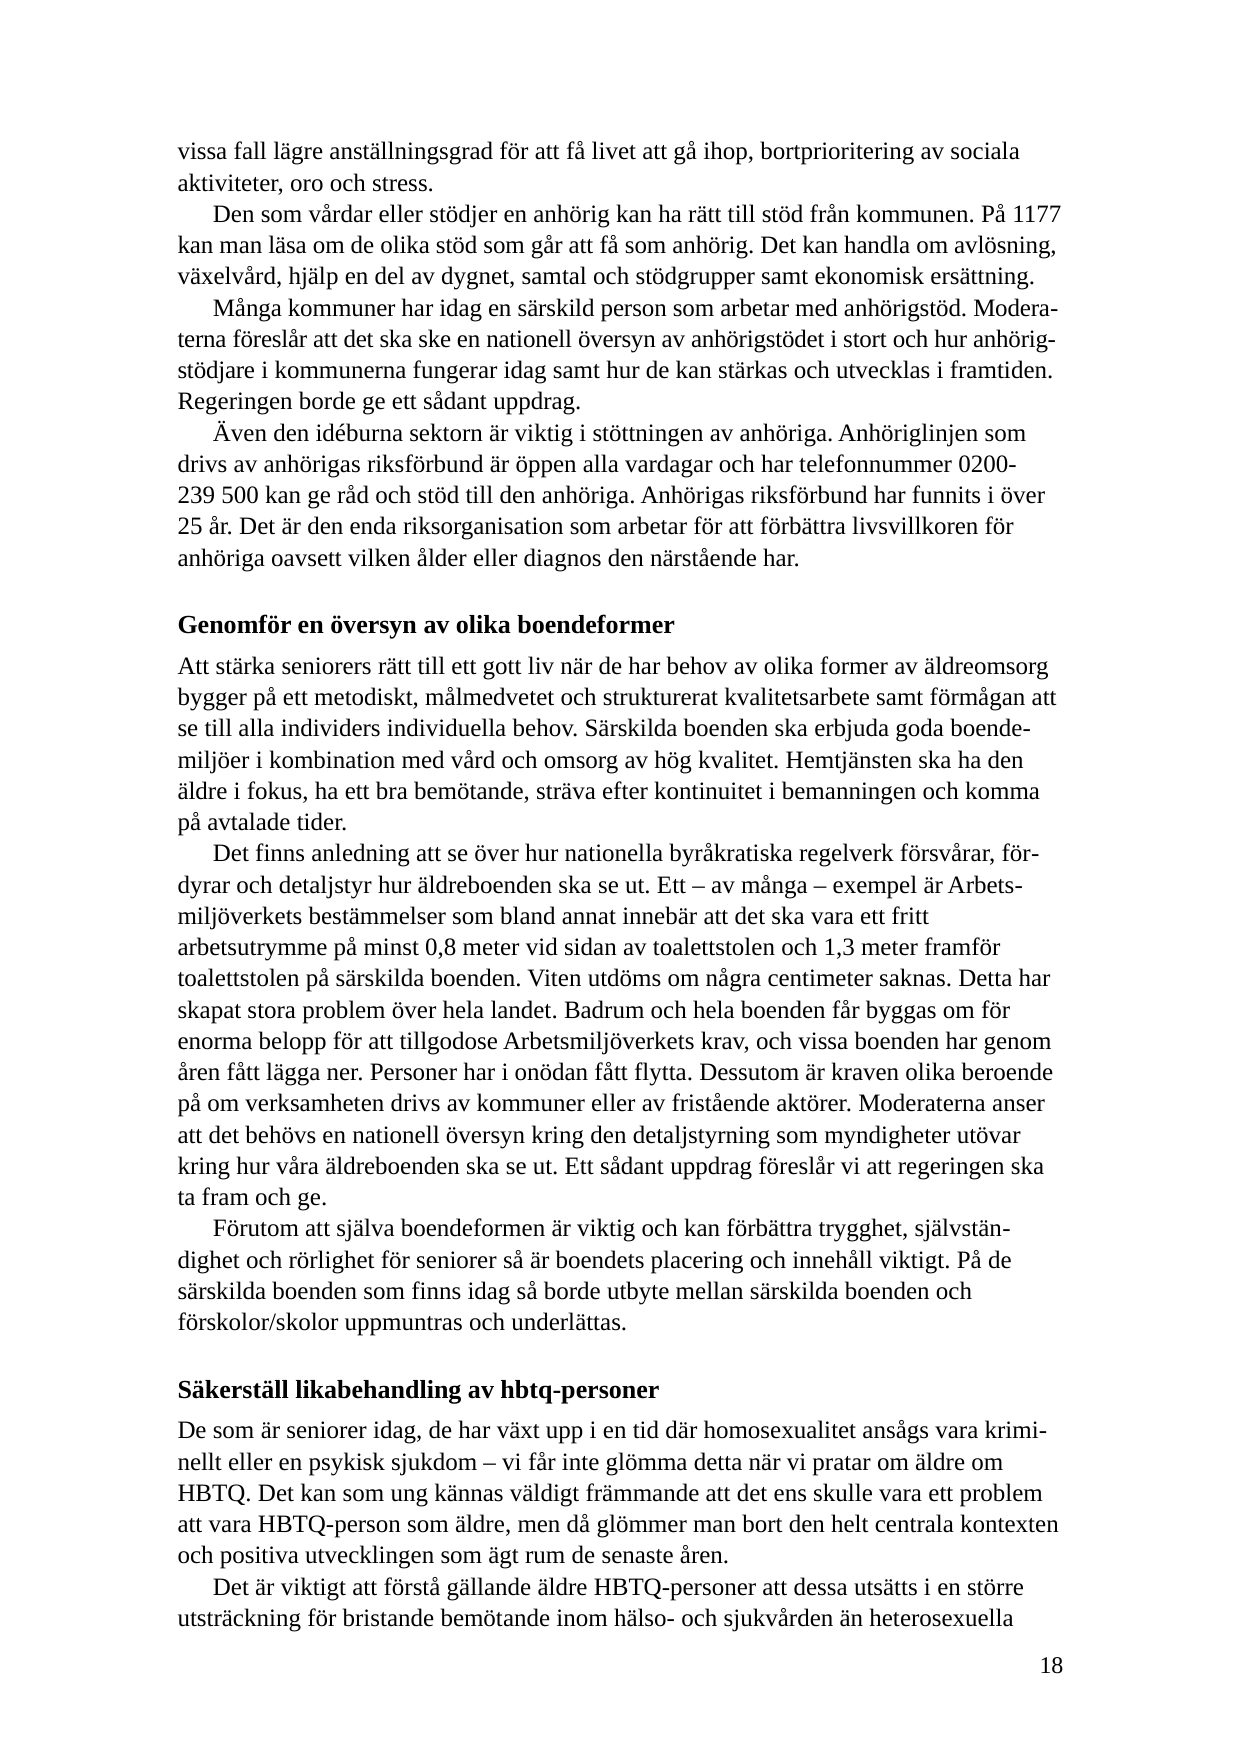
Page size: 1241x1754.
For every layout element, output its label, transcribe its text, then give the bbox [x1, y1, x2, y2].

text Det finns anledning att se över hur nationella byråkratiska regelverk försvårar, fördyrar och detaljstyr hur äldreboenden ska se ut. Ett – av många – exempel är Arbetsmiljöverkets bestämmelser som bland annat innebär att det ska vara ett fritt arbetsutrymme på minst 0,8 meter vid sidan av toalettstolen och 1,3 meter framför toalettstolen på särskilda boenden. Viten utdöms om några centimeter saknas. Detta har skapat stora problem över hela landet. Badrum och hela boenden får byggas om för enorma belopp för att tillgodose Arbetsmiljöverkets krav, och vissa boenden har genom åren fått lägga ner. Personer har i onödan fått flytta. Dessutom är kraven olika beroende på om verksamheten drivs av kommuner eller av fristående aktörer. Moderaterna anser att det behövs en nationell översyn kring den detaljstyrning som myndigheter utövar kring hur våra äldreboenden ska se ut. Ett sådant uppdrag föreslår vi att regeringen ska ta fram och ge. [177, 836, 1063, 1211]
text Den som vårdar eller stödjer en anhörig kan ha rätt till stöd från kommunen. På 1177 kan man läsa om de olika stöd som går att få som anhörig. Det kan handla om avlösning, växelvård, hjälp en del av dygnet, samtal och stödgrupper samt ekonomisk ersättning. [177, 196, 1063, 290]
text Många kommuner har idag en särskild person som arbetar med anhörigstöd. Moderaterna föreslår att det ska ske en nationell översyn av anhörigstödet i stort och hur anhörigstödjare i kommunerna fungerar idag samt hur de kan stärkas och utvecklas i framtiden. Regeringen borde ge ett sådant uppdrag. [177, 290, 1063, 415]
text Att stärka seniorers rätt till ett gott liv när de har behov av olika former av äldreomsorg bygger på ett metodiskt, målmedvetet och strukturerat kvalitetsarbete samt förmågan att se till alla individers individuella behov. Särskilda boenden ska erbjuda goda boendemiljöer i kombination med vård och omsorg av hög kvalitet. Hemtjänsten ska ha den äldre i fokus, ha ett bra bemötande, sträva efter kontinuitet i bemanningen och komma på avtalade tider. [177, 648, 1063, 836]
text Förutom att själva boendeformen är viktig och kan förbättra trygghet, självständighet och rörlighet för seniorer så är boendets placering och innehåll viktigt. På de särskilda boenden som finns idag så borde utbyte mellan särskilda boenden och förskolor/skolor uppmuntras och underlättas. [177, 1211, 1063, 1336]
text De som är seniorer idag, de har växt upp i en tid där homosexualitet ansågs vara kriminellt eller en psykisk sjukdom – vi får inte glömma detta när vi pratar om äldre om HBTQ. Det kan som ung kännas väldigt främmande att det ens skulle vara ett problem att vara HBTQ-person som äldre, men då glömmer man bort den helt centrala kontexten och positiva utvecklingen som ägt rum de senaste åren. [177, 1413, 1063, 1569]
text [177, 1569, 1063, 1632]
subtitle Säkerställ likabehandling av hbtq-personer [177, 1373, 1063, 1405]
text Även den idéburna sektorn är viktig i stöttningen av anhöriga. Anhöriglinjen som drivs av anhörigas riksförbund är öppen alla vardagar och har telefonnummer 0200-239 500 kan ge råd och stöd till den anhöriga. Anhörigas riksförbund har funnits i över 25 år. Det är den enda riksorganisation som arbetar för att förbättra livsvillkoren för anhöriga oavsett vilken ålder eller diagnos den närstående har. [177, 415, 1063, 571]
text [177, 134, 1063, 196]
subtitle Genomför en översyn av olika boendeformer [177, 609, 1063, 640]
